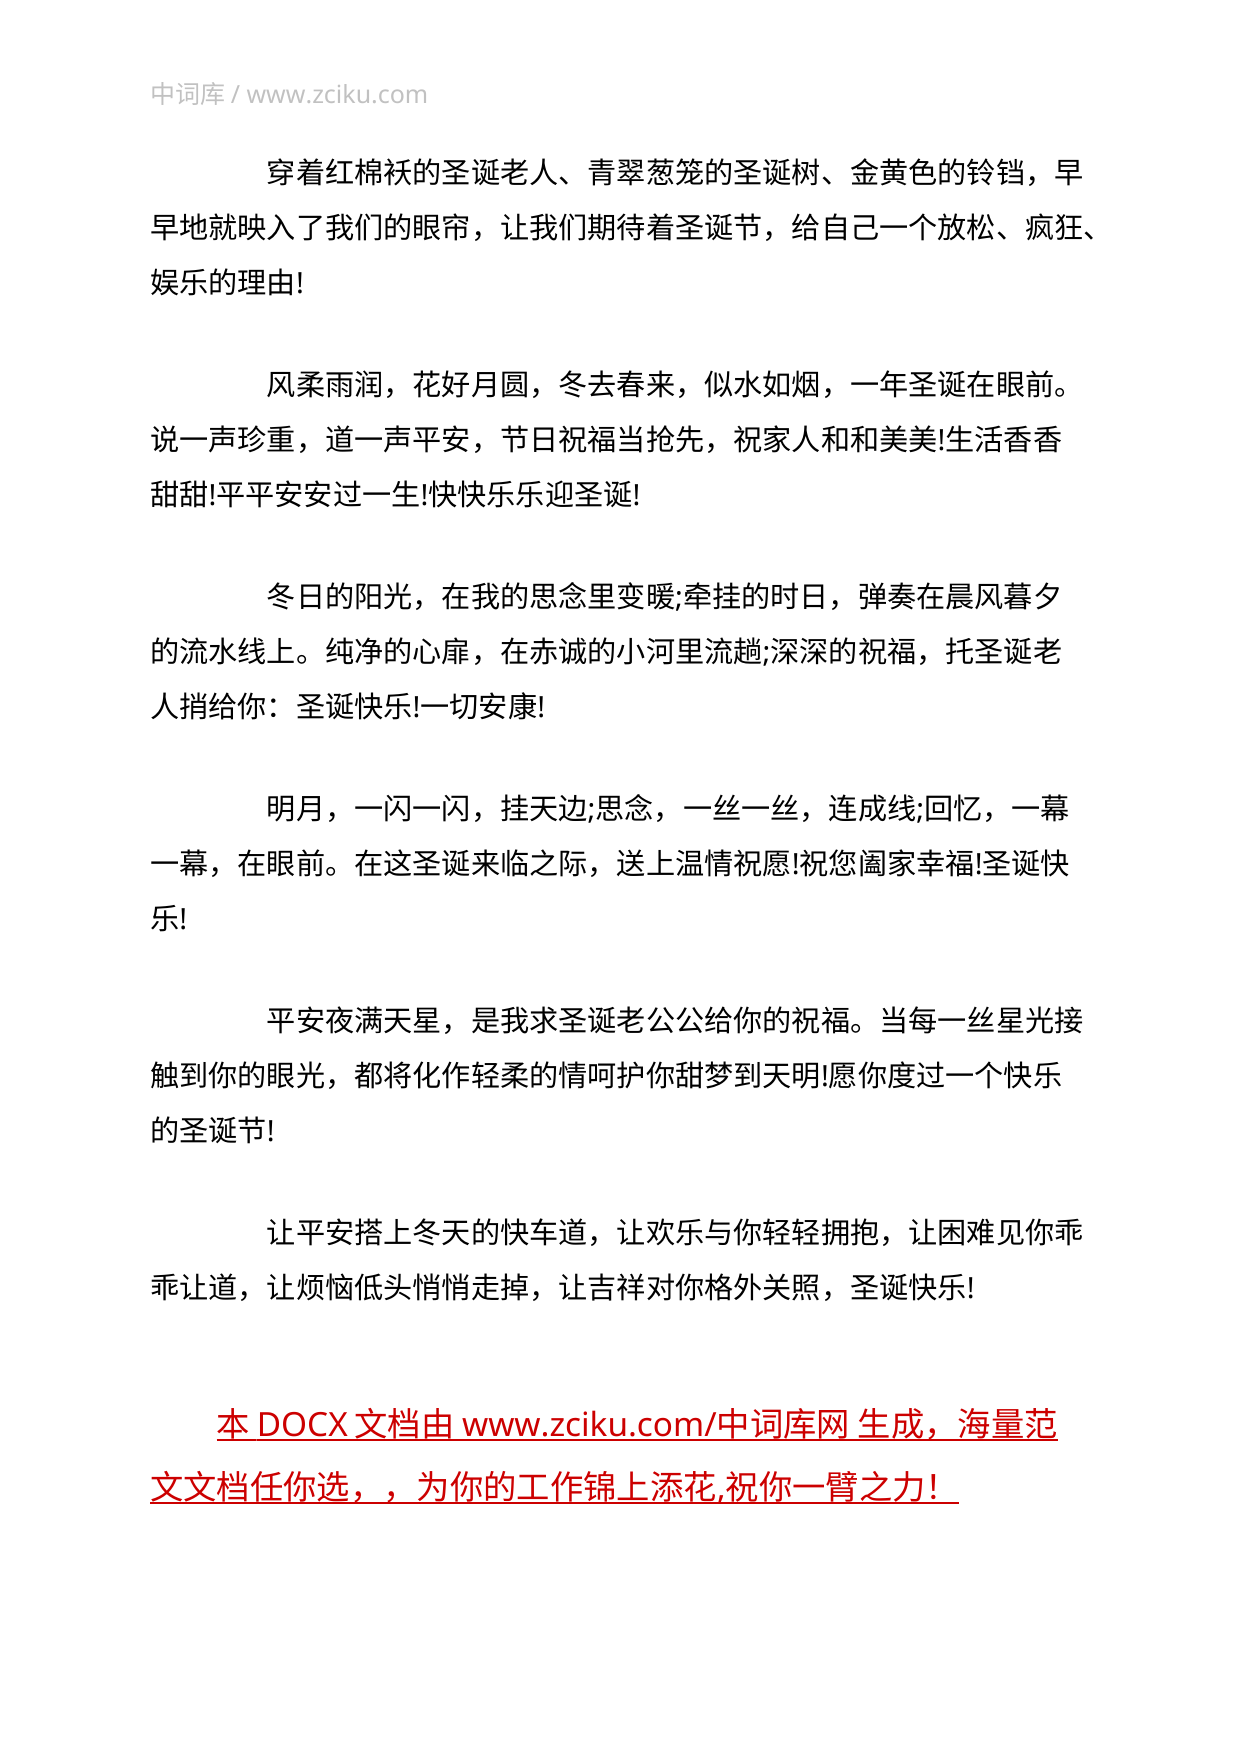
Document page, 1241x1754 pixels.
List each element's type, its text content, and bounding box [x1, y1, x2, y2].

text 平安夜满天星，是我求圣诞老公公给你的祝福。当每一丝星光接触到你的眼光，都将化作轻柔的情呵护你甜梦到天明!愿你度过一个快乐的圣诞节! [150, 998, 1090, 1150]
text 明月，一闪一闪，挂天边;思念，一丝一丝，连成线;回忆，一幕一幕，在眼前。在这圣诞来临之际，送上温情祝愿!祝您阖家幸福!圣诞快乐! [150, 786, 1090, 938]
text 让平安搭上冬天的快车道，让欢乐与你轻轻拥抱，让困难见你乖乖让道，让烦恼低头悄悄走掉，让吉祥对你格外关照，圣诞快乐! [150, 1209, 1090, 1307]
text 风柔雨润，花好月圆，冬去春来，似水如烟，一年圣诞在眼前。说一声珍重，道一声平安，节日祝福当抢先，祝家人和和美美!生活香香甜甜!平平安安过一生!快快乐乐迎圣诞! [150, 362, 1090, 514]
text 冬日的阳光，在我的思念里变暖;牵挂的时日，弹奏在晨风暮夕的流水线上。纯净的心扉，在赤诚的小河里流趟;深深的祝福，托圣诞老人捎给你：圣诞快乐!一切安康! [150, 574, 1090, 726]
text 穿着红棉袄的圣诞老人、青翠葱笼的圣诞树、金黄色的铃铛，早早地就映入了我们的眼帘，让我们期待着圣诞节，给自己一个放松、疯狂、娱乐的理由! [150, 150, 1090, 302]
text 本DOCX文档由 www.zciku.com/中词库网 生成，海量范文文档任你选，，为你的工作锦上添花,祝你一臂之力！ [150, 1398, 1090, 1509]
